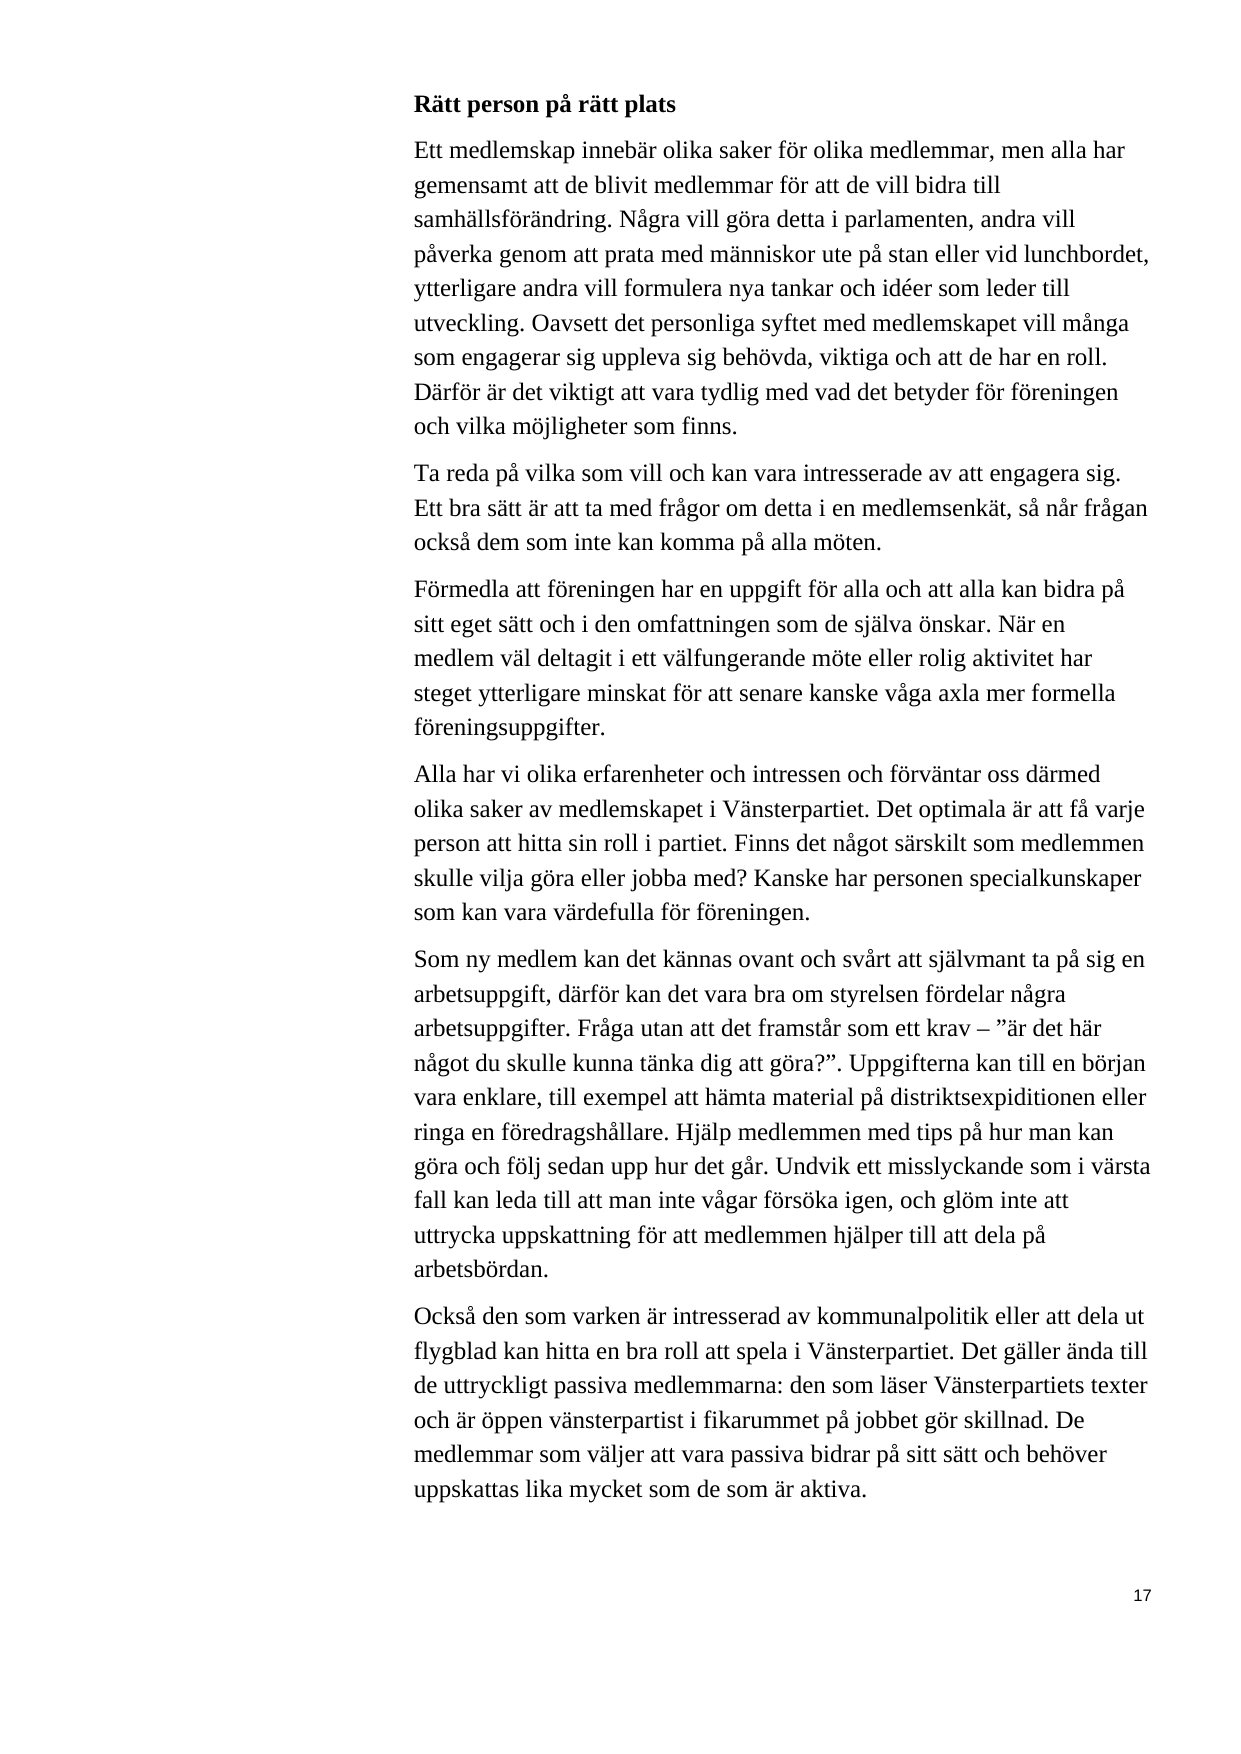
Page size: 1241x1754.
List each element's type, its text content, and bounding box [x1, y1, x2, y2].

text Ett medlemskap innebär olika saker för olika medlemmar, men alla har gemensamt att de blivit medlemmar för att de vill bidra till samhällsförändring. Några vill göra detta i parlamenten, andra vill påverka genom att prata med människor ute på stan eller vid lunchbordet, ytterligare andra vill formulera nya tankar och idéer som leder till utveckling. Oavsett det personliga syftet med medlemskapet vill många som engagerar sig uppleva sig behövda, viktiga och att de har en roll. Därför är det viktigt att vara tydlig med vad det betyder för föreningen och vilka möjligheter som finns. [413, 136, 1152, 440]
text Förmedla att föreningen har en uppgift för alla och att alla kan bidra på sitt eget sätt och i den omfattningen som de själva önskar. När en medlem väl deltagit i ett välfungerande möte eller rolig aktivitet har steget ytterligare minskat för att senare kanske våga axla mer formella föreningsuppgifter. [413, 574, 1152, 741]
text Också den som varken är intresserad av kommunalpolitik eller att dela ut flygblad kan hitta en bra roll att spela i Vänsterpartiet. Det gäller ända till de uttryckligt passiva medlemmarna: den som läser Vänsterpartiets texter och är öppen vänsterpartist i fikarummet på jobbet gör skillnad. De medlemmar som väljer att vara passiva bidrar på sitt sätt och behöver uppskattas lika mycket som de som är aktiva. [413, 1301, 1152, 1503]
text Som ny medlem kan det kännas ovant och svårt att självmant ta på sig en arbetsuppgift, därför kan det vara bra om styrelsen fördelar några arbetsuppgifter. Fråga utan att det framstår som ett krav – ”är det här något du skulle kunna tänka dig att göra?”. Uppgifterna kan till en början vara enklare, till exempel att hämta material på distriktsexpiditionen eller ringa en föredragshållare. Hjälp medlemmen med tips på hur man kan göra och följ sedan upp hur det går. Undvik ett misslyckande som i värsta fall kan leda till att man inte vågar försöka igen, och glöm inte att uttrycka uppskattning för att medlemmen hjälper till att dela på arbetsbördan. [413, 944, 1152, 1283]
subtitle Rätt person på rätt plats [413, 89, 1152, 117]
text Alla har vi olika erfarenheter och intressen och förväntar oss därmed olika saker av medlemskapet i Vänsterpartiet. Det optimala är att få varje person att hitta sin roll i partiet. Finns det något särskilt som medlemmen skulle vilja göra eller jobba med? Kanske har personen specialkunskaper som kan vara värdefulla för föreningen. [413, 759, 1152, 926]
text Ta reda på vilka som vill och kan vara intresserade av att engagera sig. Ett bra sätt är att ta med frågor om detta i en medlemsenkät, så når frågan också dem som inte kan komma på alla möten. [413, 458, 1152, 556]
